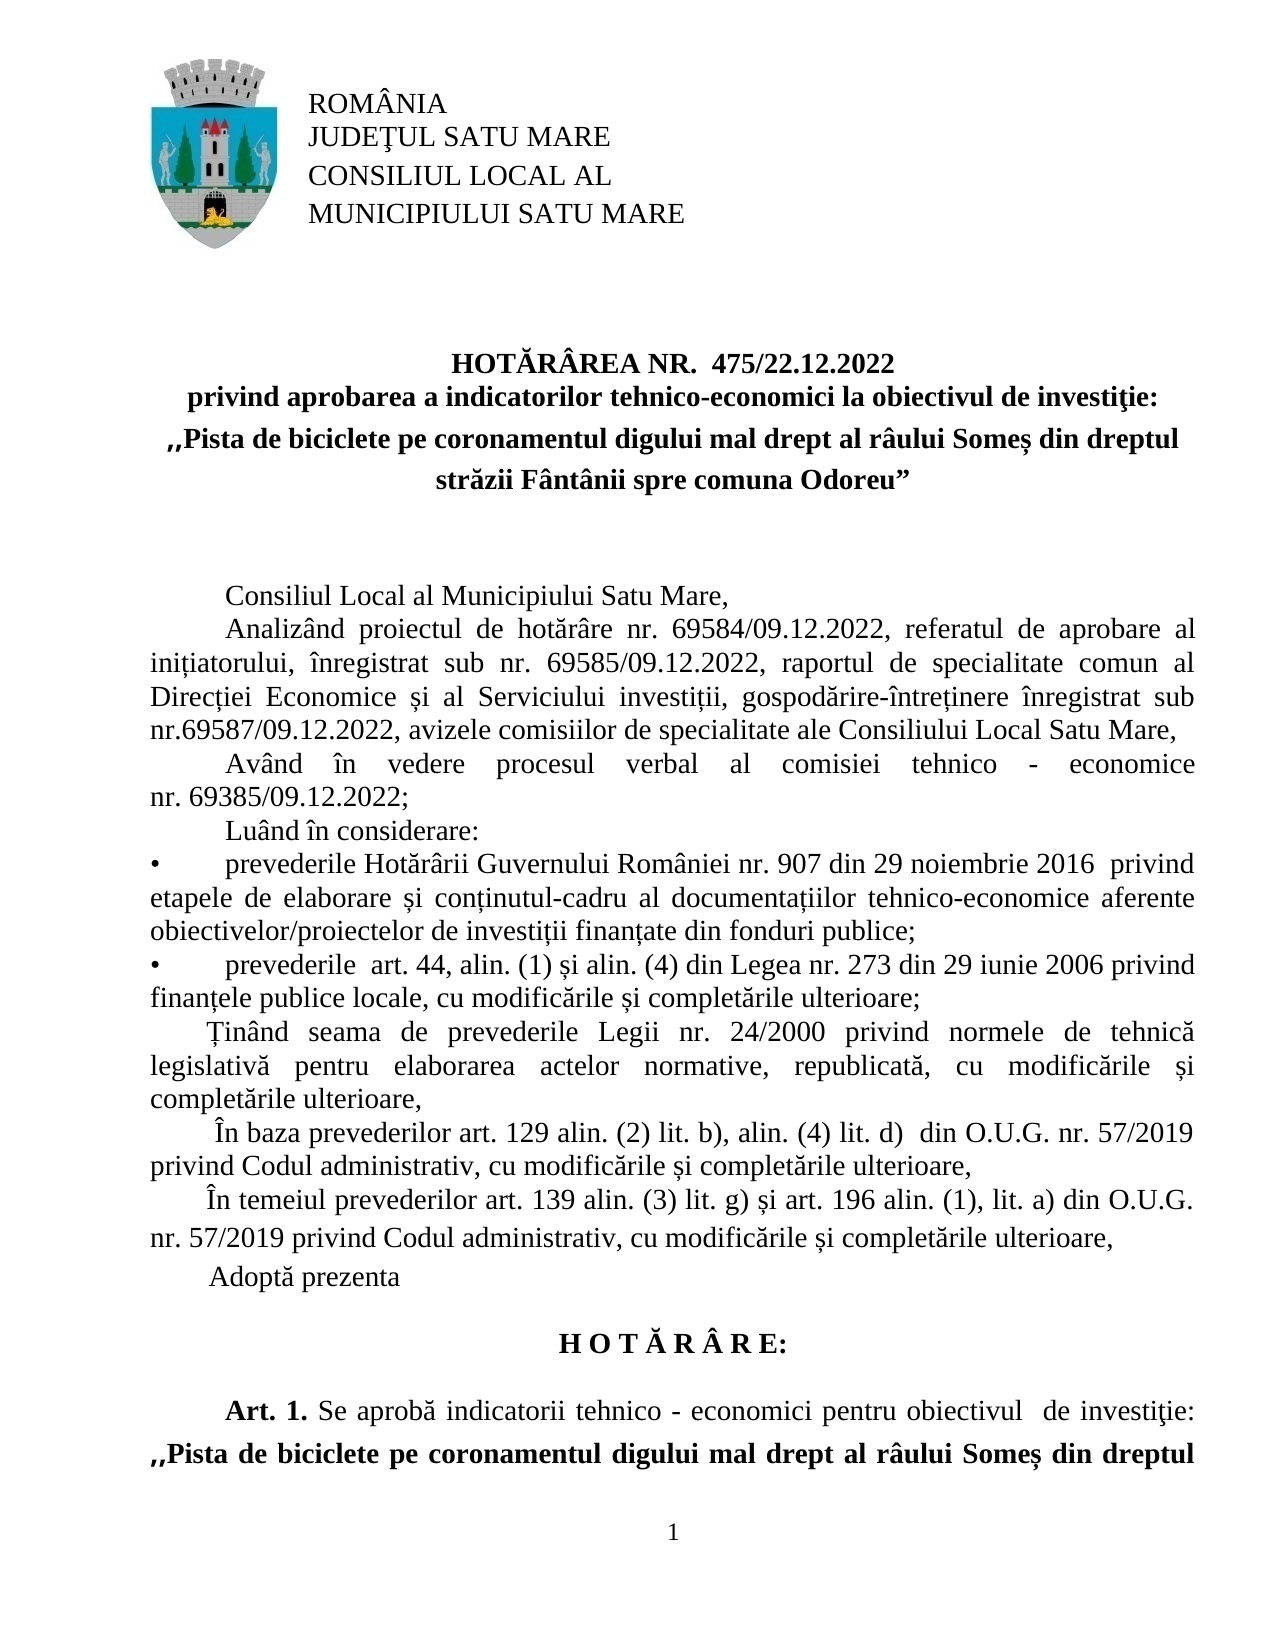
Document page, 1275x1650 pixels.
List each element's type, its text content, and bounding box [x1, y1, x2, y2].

text Ținând seama de prevederile Legii nr. 24/2000 privind normele de tehnică legislativă pentru elaborarea actelor normative, republicată, cu modificările și completările ulterioare, [150, 1014, 1196, 1115]
text H O T Ă R Â R E: [150, 1326, 1196, 1359]
picture [150, 59, 278, 249]
text HOTĂRÂREA NR. 475/22.12.2022 [150, 346, 1196, 379]
text privind aprobarea a indicatorilor tehnico-economici la obiectivul de investiţie: [150, 379, 1196, 413]
text Luând în considerare: [150, 813, 1196, 846]
text • prevederile art. 44, alin. (1) și alin. (4) din Legea nr. 273 din 29 iunie 2006 privind finanțele publice locale, cu modificările și completările ulterioare; [150, 947, 1196, 1014]
text ,,Pista de biciclete pe coronamentul digului mal drept al râului Someș din dreptul străzii Fântânii spre comuna Odoreu” [150, 418, 1196, 496]
text În baza prevederilor art. 129 alin. (2) lit. b), alin. (4) lit. d) din O.U.G. nr. 57/2019 privind Codul administrativ, cu modificările și completările ulterioare, [150, 1115, 1196, 1182]
text • prevederile Hotărârii Guvernului României nr. 907 din 29 noiembrie 2016 privind etapele de elaborare și conținutul-cadru al documentațiilor tehnico-economice aferente obiectivelor/proiectelor de investiții finanțate din fonduri publice; [150, 846, 1196, 947]
text Adoptă prezenta [150, 1259, 1196, 1292]
text Având în vedere procesul verbal al comisiei tehnico - economice nr. 69385/09.12.2022; [150, 746, 1196, 813]
text În temeiul prevederilor art. 139 alin. (3) lit. g) și art. 196 alin. (1), lit. a) din O.U.G. nr. 57/2019 privind Codul administrativ, cu modificările și completările ulterioare, [150, 1182, 1196, 1254]
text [150, 1393, 1196, 1472]
text Analizând proiectul de hotărâre nr. 69584/09.12.2022, referatul de aprobare al inițiatorului, înregistrat sub nr. 69585/09.12.2022, raportul de specialitate comun al Direcției Economice și al Serviciului investiții, gospodărire-întreținere înregistrat sub nr.69587/09.12.2022, avizele comisiilor de specialitate ale Consiliului Local Satu Mare, [150, 612, 1196, 746]
text Consiliul Local al Municipiului Satu Mare, [150, 578, 1196, 612]
